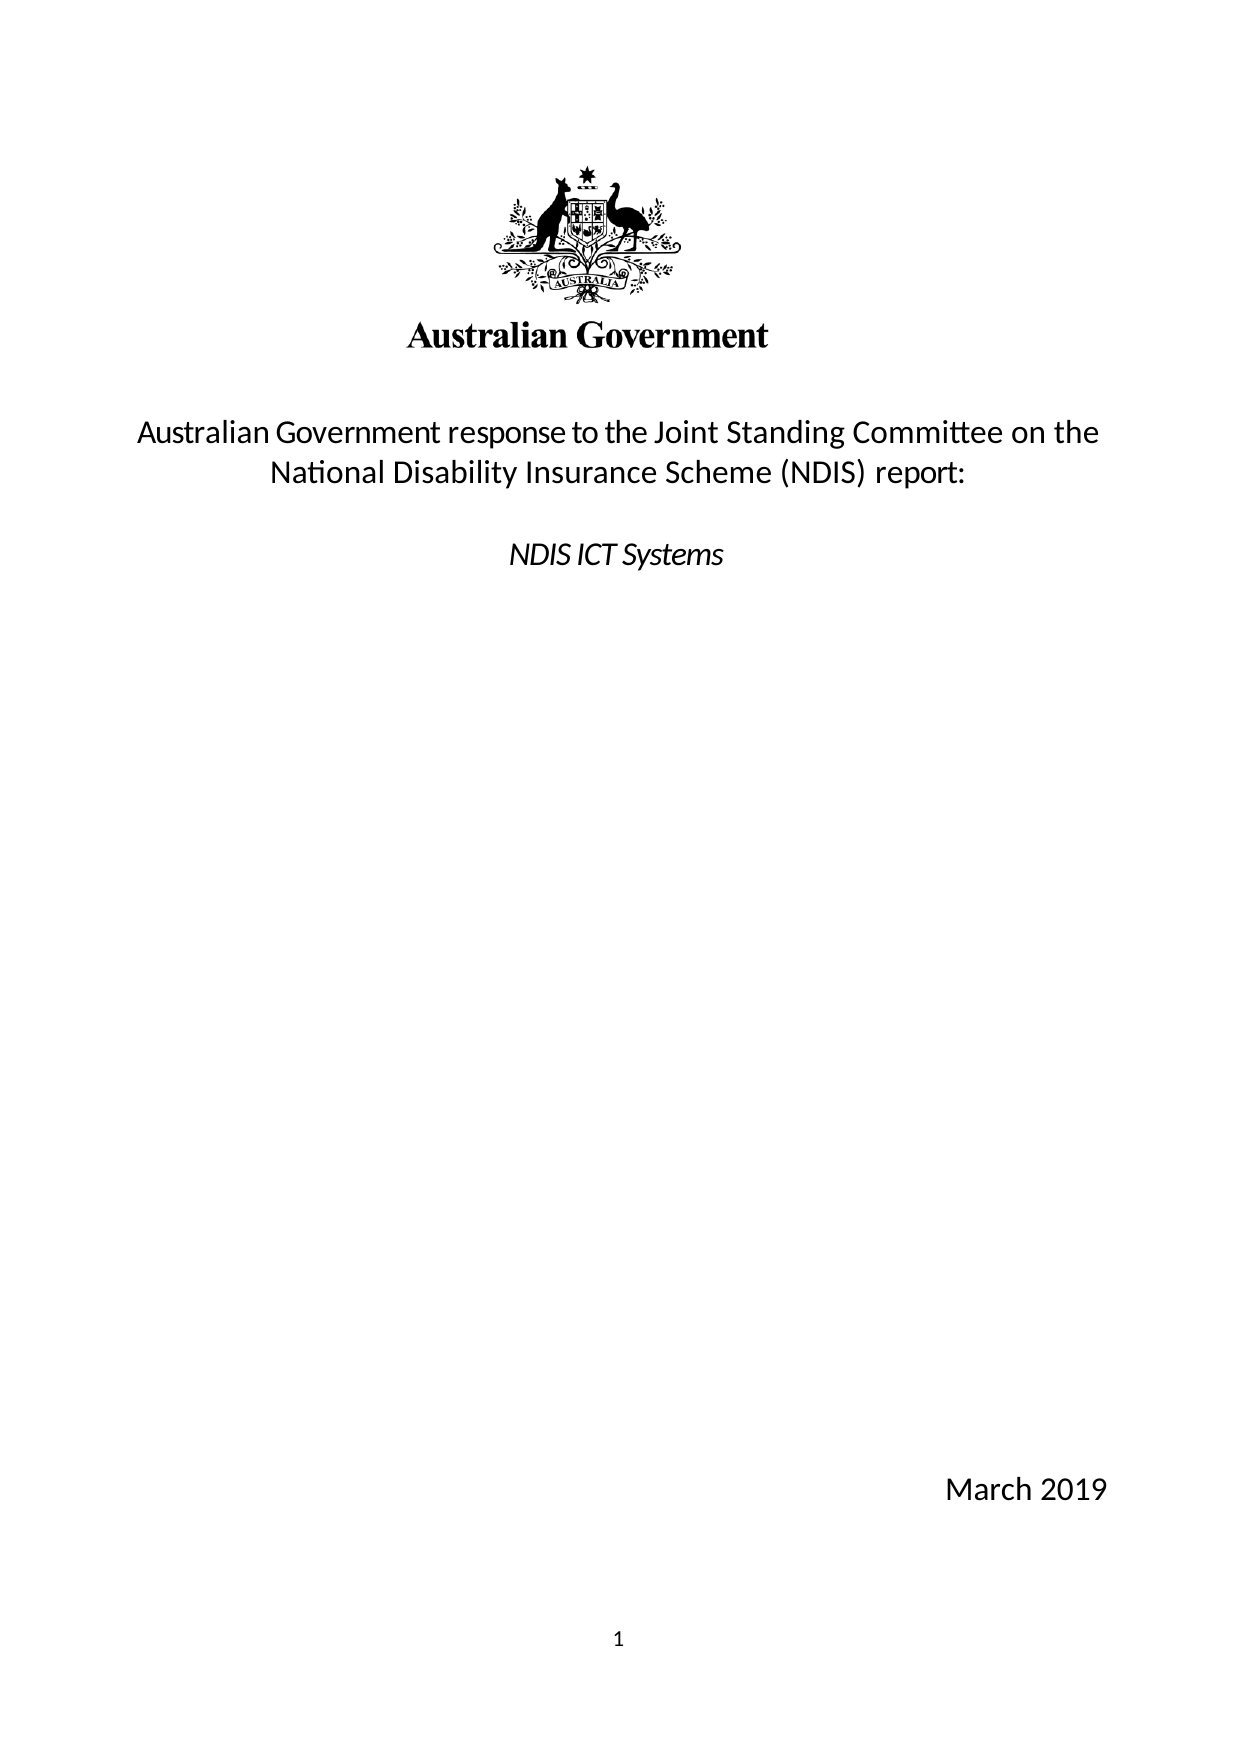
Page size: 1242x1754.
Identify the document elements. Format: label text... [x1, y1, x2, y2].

text March 2019 [129, 1468, 1107, 1509]
title Australian Government response to the Joint Standing Committee on the National Disability Insurance Scheme (NDIS) report: [129, 411, 1107, 492]
title NDIS ICT Systems [129, 533, 1107, 574]
picture [385, 145, 789, 369]
